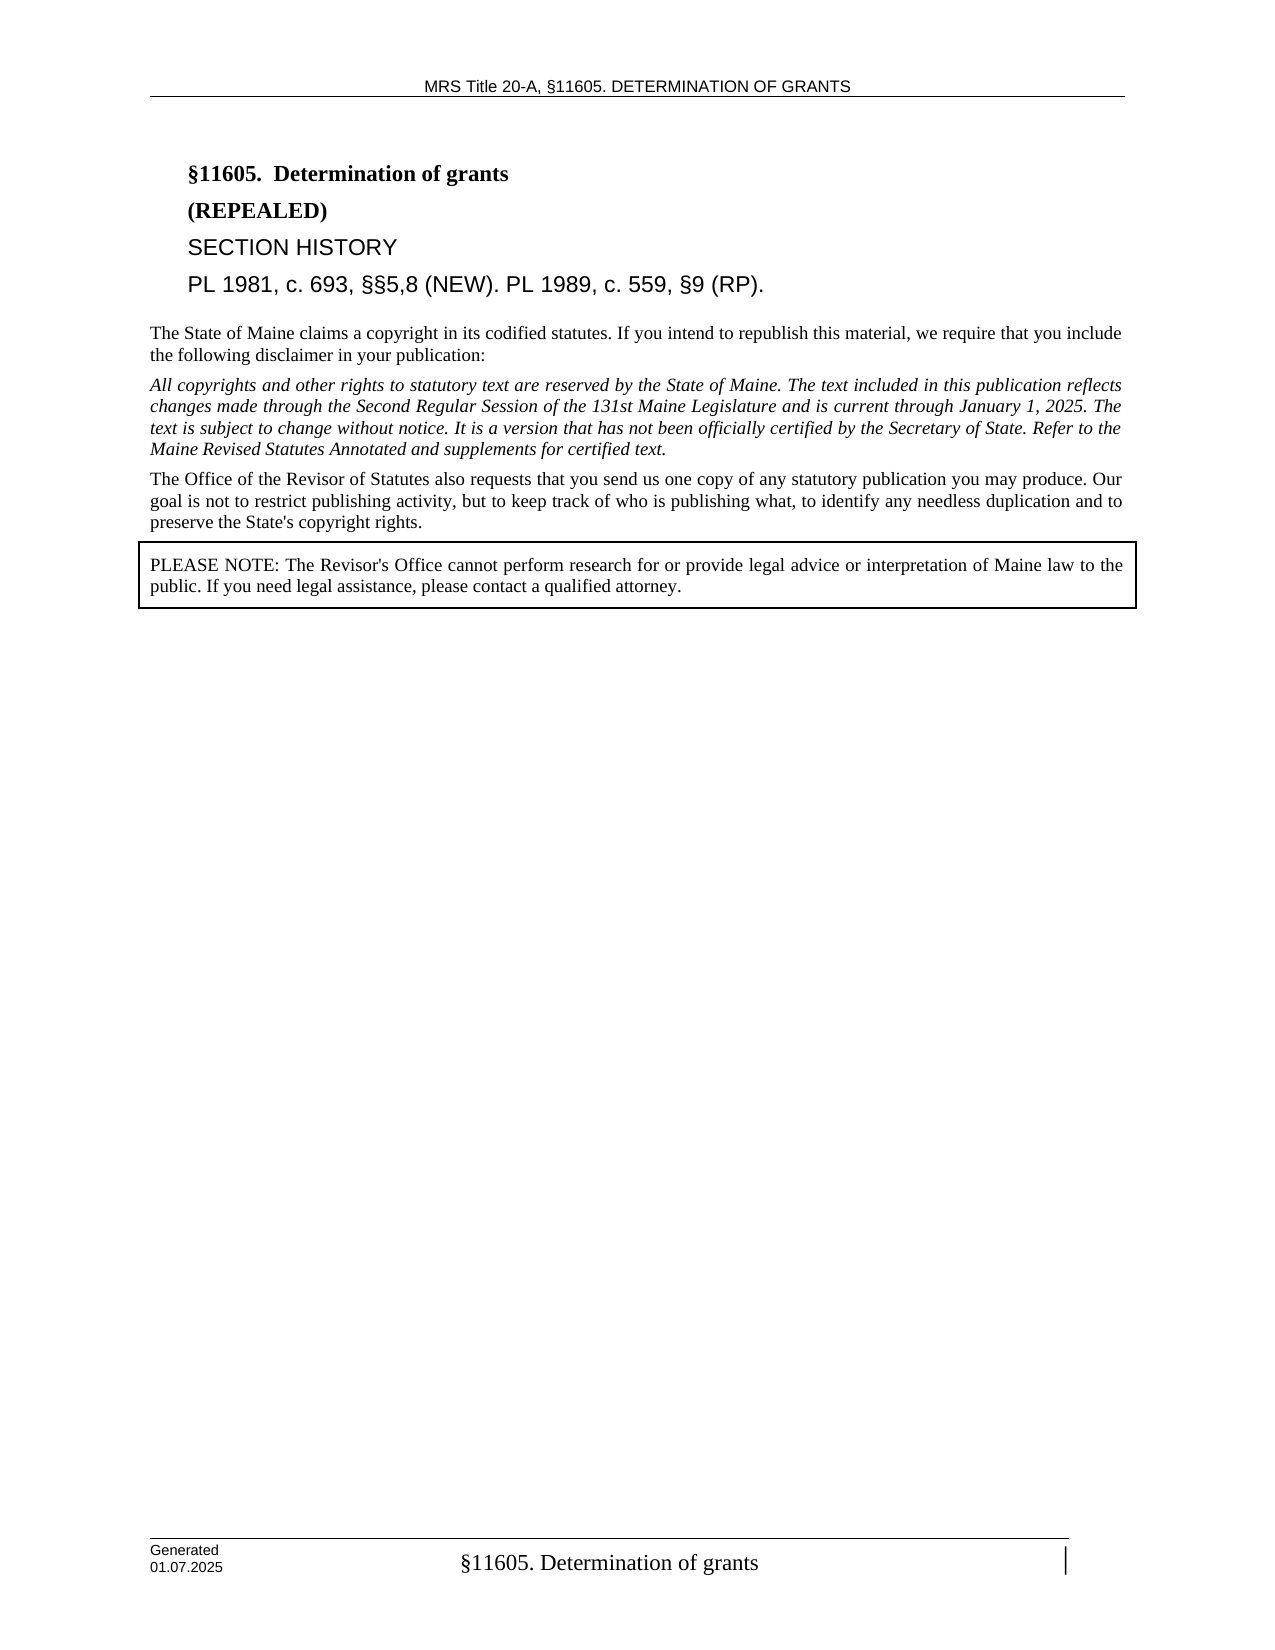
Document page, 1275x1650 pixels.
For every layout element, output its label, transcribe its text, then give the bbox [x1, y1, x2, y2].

text SECTION HISTORY [187, 234, 1125, 260]
text All copyrights and other rights to statutory text are reserved by the State of Maine. The text included in this publication reflects changes made through the Second Regular Session of the 131st Maine Legislature and is current through January 1, 2025 . The text is subject to change without notice. It is a version that has not been officially certified by the Secretary of State. Refer to the Maine Revised Statutes Annotated and supplements for certified text. [150, 373, 1125, 460]
text PL 1981, c. 693, §§5,8 (NEW). PL 1989, c. 559, §9 (RP). [187, 271, 1125, 297]
text PLEASE NOTE: The Revisor's Office cannot perform research for or provide legal advice or interpretation of Maine law to the public. If you need legal assistance, please contact a qualified attorney. [140, 543, 1135, 607]
text The Office of the Revisor of Statutes also requests that you send us one copy of any statutory publication you may produce. Our goal is not to restrict publishing activity, but to keep track of who is publishing what, to identify any needless duplication and to preserve the State's copyright rights. [150, 468, 1125, 533]
text §11605. Determination of grants [187, 160, 1125, 187]
text The State of Maine claims a copyright in its codified statutes. If you intend to republish this material, we require that you include the following disclaimer in your publication: [150, 322, 1125, 365]
text (REPEALED) [187, 197, 1125, 223]
